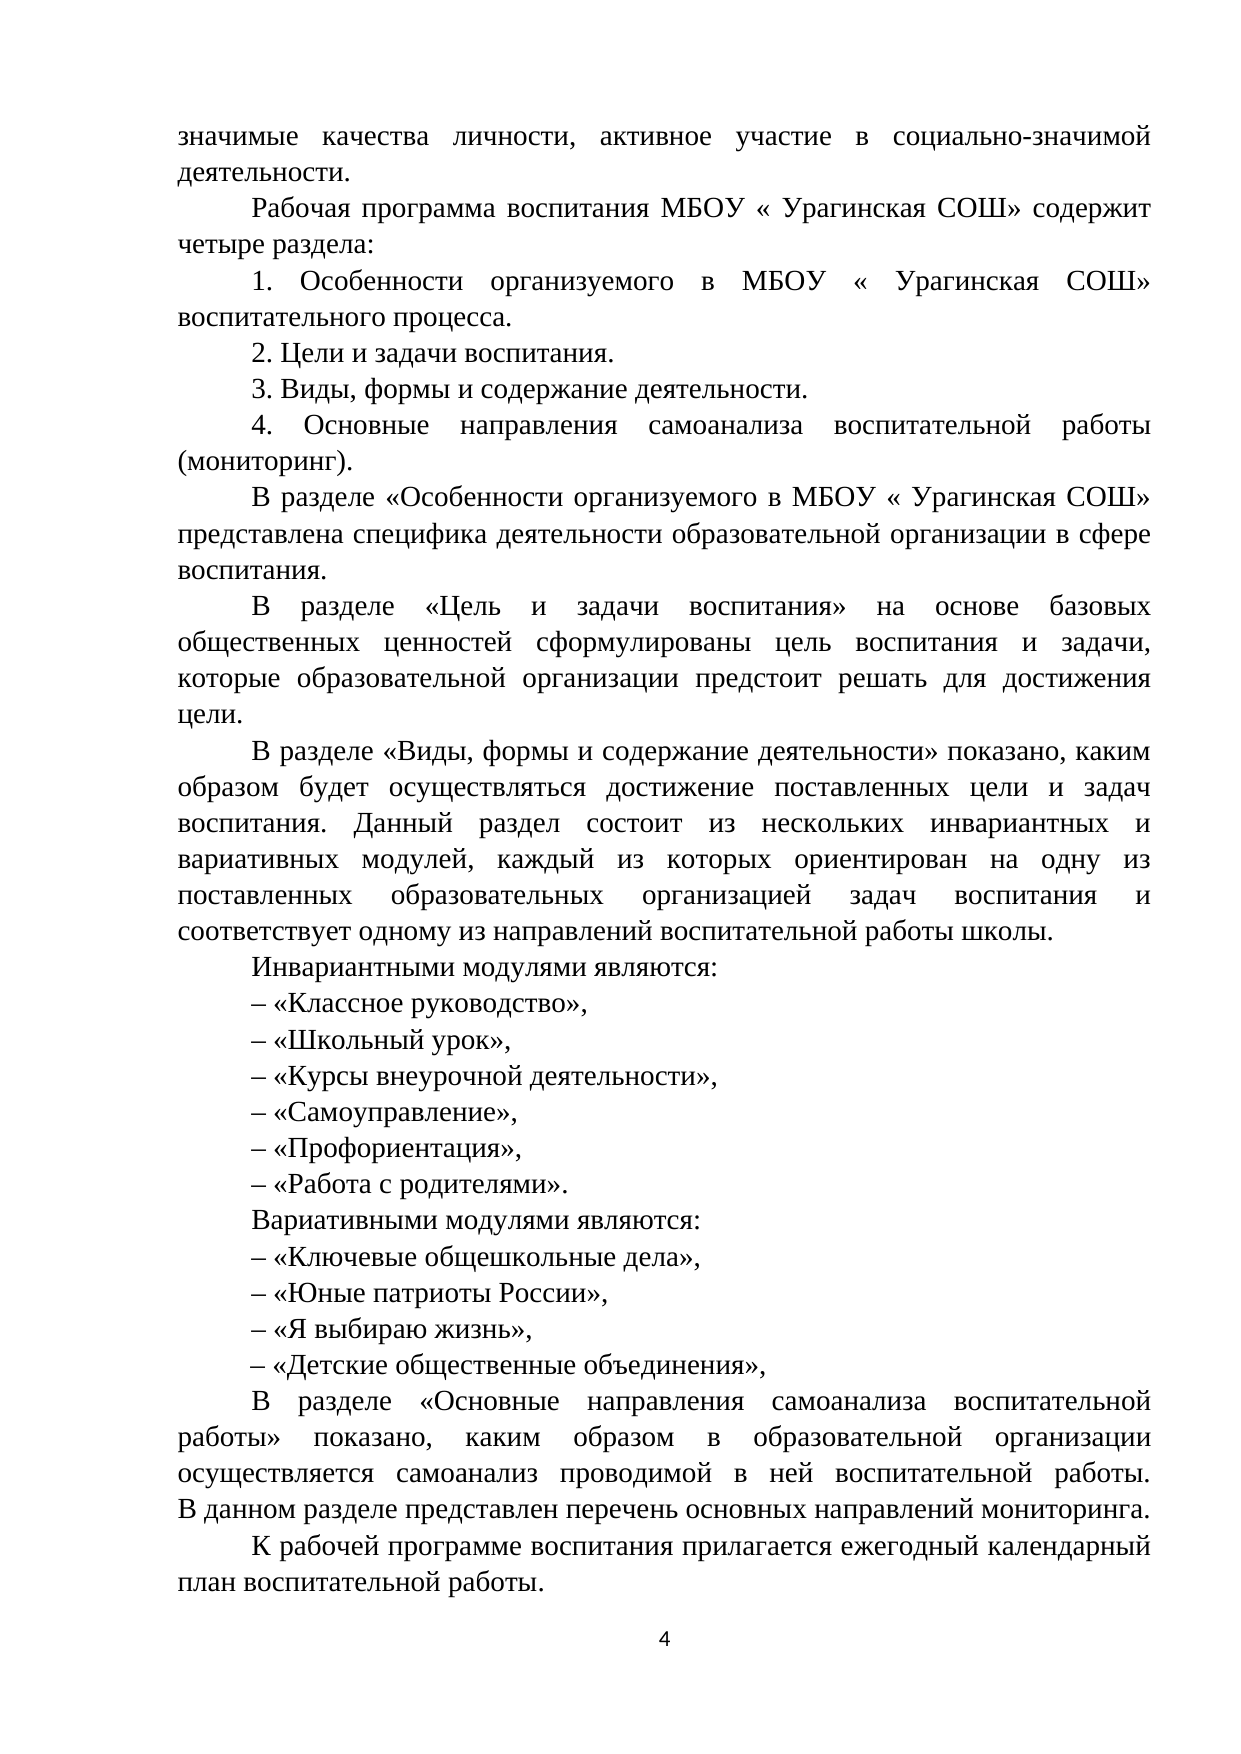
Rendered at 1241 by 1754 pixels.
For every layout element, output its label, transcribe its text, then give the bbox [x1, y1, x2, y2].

text Рабочая программа воспитания МБОУ « Урагинская СОШ» содержит четыре раздела: [177, 190, 1152, 260]
text 2. Цели и задачи воспитания. [177, 335, 1152, 368]
text – «Классное руководство», [177, 986, 1152, 1019]
text 1. Особенности организуемого в МБОУ « Урагинская СОШ» воспитательного процесса. [177, 263, 1152, 332]
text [177, 118, 1152, 188]
text – «Детские общественные объединения», [177, 1347, 1152, 1381]
text 3. Виды, формы и содержание деятельности. [177, 371, 1152, 405]
text 4. Основные направления самоанализа воспитательной работы (мониторинг). [177, 407, 1152, 477]
text В разделе «Особенности организуемого в МБОУ « Урагинская СОШ» представлена специфика деятельности образовательной организации в сфере воспитания. [177, 479, 1152, 585]
text В разделе «Виды, формы и содержание деятельности» показано, каким образом будет осуществляться достижение поставленных цели и задач воспитания. Данный раздел состоит из нескольких инвариантных и вариативных модулей, каждый из которых ориентирован на одну из поставленных образовательных организацией задач воспитания и соответствует одному из направлений воспитательной работы школы. [177, 733, 1152, 947]
text – «Самоуправление», [177, 1094, 1152, 1128]
text В разделе «Основные направления самоанализа воспитательной работы» показано, каким образом в образовательной организации осуществляется самоанализ проводимой в ней воспитательной работы. В данном разделе представлен перечень основных направлений мониторинга. [177, 1383, 1152, 1525]
text – «Я выбираю жизнь», [177, 1311, 1152, 1344]
text – «Профориентация», [177, 1130, 1152, 1164]
text – «Курсы внеурочной деятельности», [177, 1058, 1152, 1091]
text Вариативными модулями являются: [177, 1202, 1152, 1236]
text – «Школьный урок», [177, 1022, 1152, 1055]
text – «Ключевые общешкольные дела», [177, 1239, 1152, 1272]
text Инвариантными модулями являются: [177, 949, 1152, 983]
text – «Работа с родителями». [177, 1166, 1152, 1200]
text В разделе «Цель и задачи воспитания» на основе базовых общественных ценностей сформулированы цель воспитания и задачи, которые образовательной организации предстоит решать для достижения цели. [177, 588, 1152, 730]
text К рабочей программе воспитания прилагается ежегодный календарный план воспитательной работы. [177, 1528, 1152, 1597]
text – «Юные патриоты России», [177, 1275, 1152, 1308]
